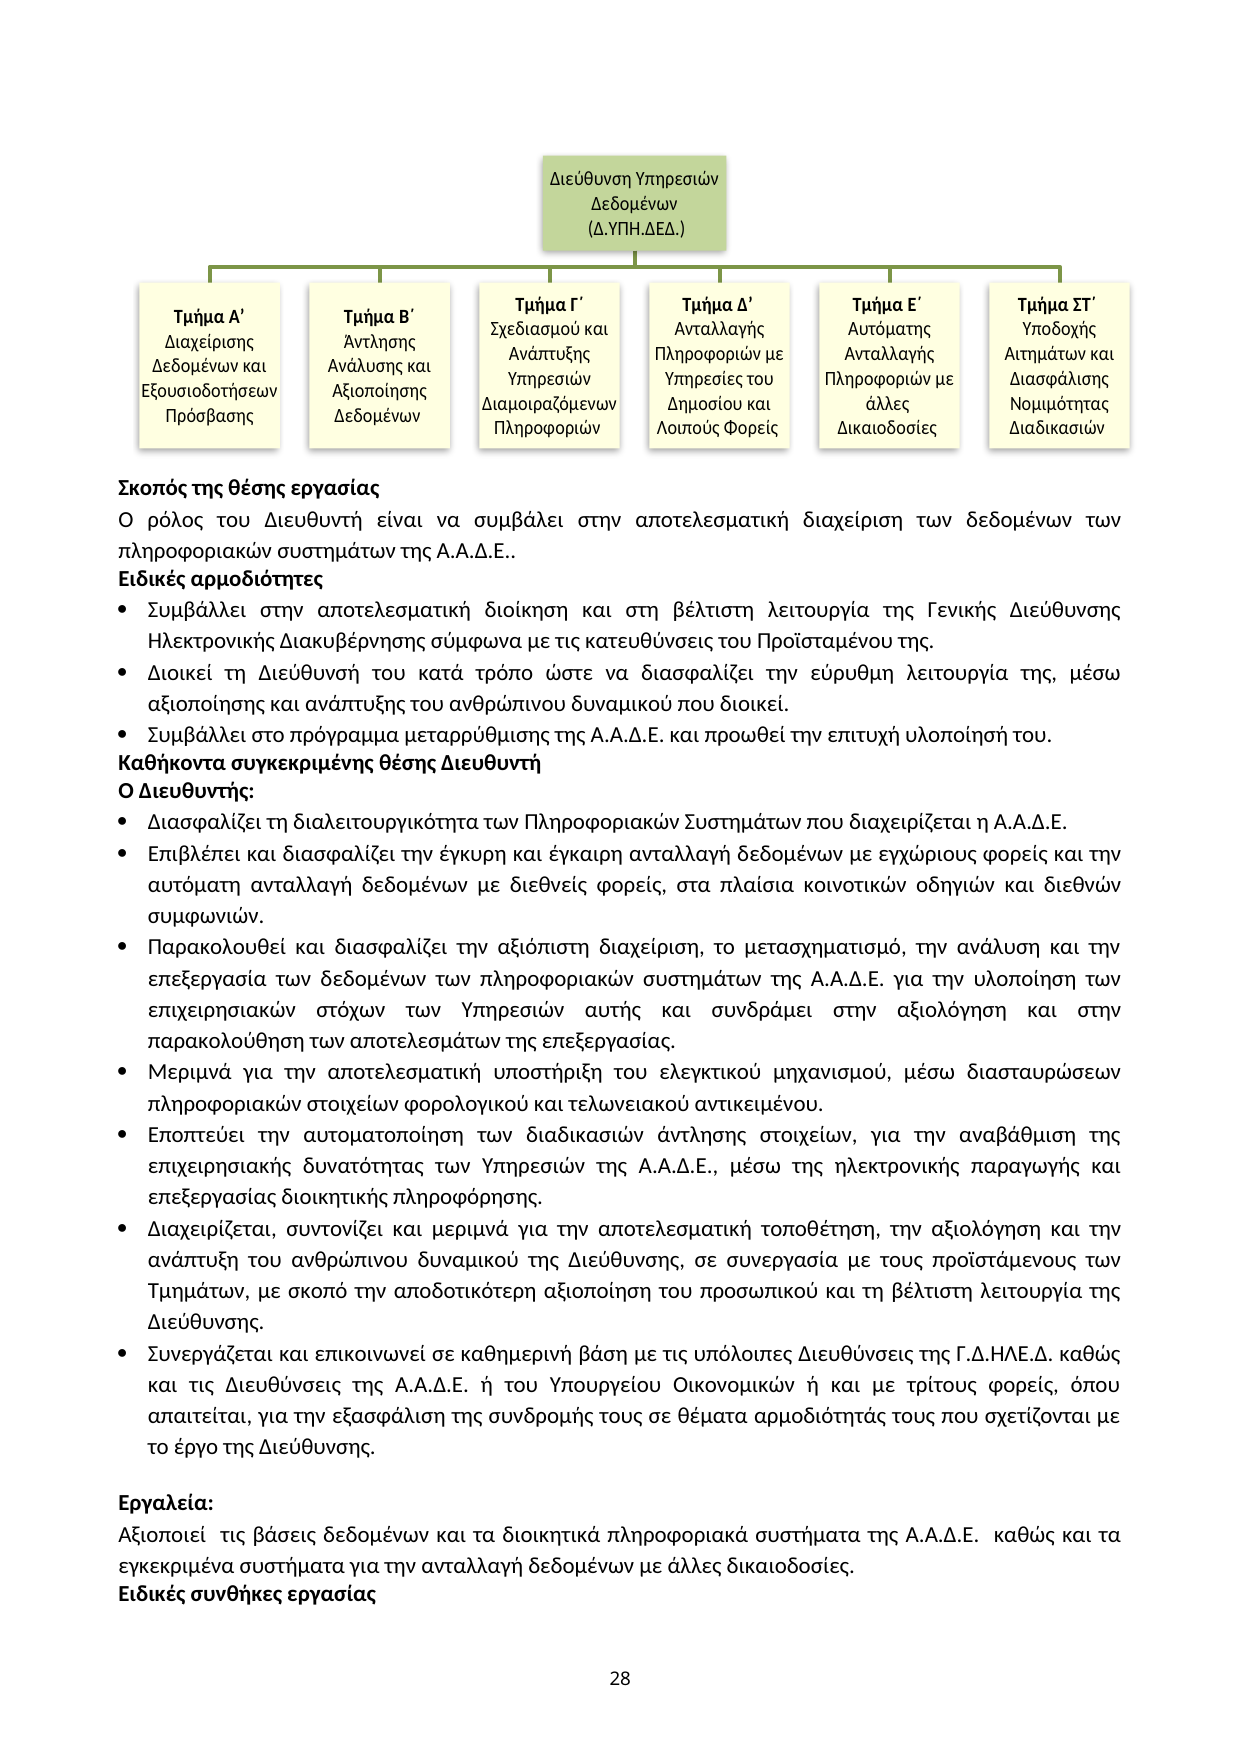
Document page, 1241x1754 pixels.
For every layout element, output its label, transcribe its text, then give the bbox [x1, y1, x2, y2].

list Μεριμνά για την αποτελεσματική υποστήριξη του ελεγκτικού μηχανισμού, μέσω διασταυρώσεων πληροφοριακών στοιχείων φορολογικού και τελωνειακού αντικειμένου. [118, 1054, 1122, 1117]
list Διοικεί τη Διεύθυνσή του κατά τρόπο ώστε να διασφαλίζει την εύρυθμη λειτουργία της, μέσω αξιοποίησης και ανάπτυξης του ανθρώπινου δυναμικού που διοικεί. [118, 654, 1122, 717]
list Συμβάλλει στο πρόγραμμα μεταρρύθμισης της Α.Α.Δ.Ε. και προωθεί την επιτυχή υλοποίησή του. [118, 717, 1122, 748]
text Ειδικές αρμοδιότητες [118, 564, 1122, 592]
list Διασφαλίζει τη διαλειτουργικότητα των Πληροφοριακών Συστημάτων που διαχειρίζεται η Α.Α.Δ.Ε. [118, 804, 1122, 836]
text Ο Διευθυντής: [118, 776, 1122, 804]
list Διαχειρίζεται, συντονίζει και μεριμνά για την αποτελεσματική τοποθέτηση, την αξιολόγηση και την ανάπτυξη του ανθρώπινου δυναμικού της Διεύθυνσης, σε συνεργασία με τους προϊστάμενους των Τμημάτων, με σκοπό την αποδοτικότερη αξιοποίηση του προσωπικού και τη βέλτιστη λειτουργία της Διεύθυνσης. [118, 1211, 1122, 1336]
text Καθήκοντα συγκεκριμένης θέσης Διευθυντή [118, 748, 1122, 776]
list Συμβάλλει στην αποτελεσματική διοίκηση και στη βέλτιστη λειτουργία της Γενικής Διεύθυνσης Ηλεκτρονικής Διακυβέρνησης σύμφωνα με τις κατευθύνσεις του Προϊσταμένου της. [118, 592, 1122, 654]
list Συνεργάζεται και επικοινωνεί σε καθημερινή βάση με τις υπόλοιπες Διευθύνσεις της Γ.Δ.ΗΛΕ.Δ. καθώς και τις Διευθύνσεις της Α.Α.Δ.Ε. ή του Υπουργείου Οικονομικών ή και με τρίτους φορείς, όπου απαιτείται, για την εξασφάλιση της συνδρομής τους σε θέματα αρμοδιότητάς τους που σχετίζονται με το έργο της Διεύθυνσης. [118, 1336, 1122, 1461]
list Επιβλέπει και διασφαλίζει την έγκυρη και έγκαιρη ανταλλαγή δεδομένων με εγχώριους φορείς και την αυτόματη ανταλλαγή δεδομένων με διεθνείς φορείς, στα πλαίσια κοινοτικών οδηγιών και διεθνών συμφωνιών. [118, 836, 1122, 929]
text Ο ρόλος του Διευθυντή είναι να συμβάλει στην αποτελεσματική διαχείριση των δεδομένων των πληροφοριακών συστημάτων της Α.Α.Δ.Ε.. [118, 501, 1122, 564]
text Ειδικές συνθήκες εργασίας [118, 1579, 1122, 1607]
list Παρακολουθεί και διασφαλίζει την αξιόπιστη διαχείριση, το μετασχηματισμό, την ανάλυση και την επεξεργασία των δεδομένων των πληροφοριακών συστημάτων της Α.Α.Δ.Ε. για την υλοποίηση των επιχειρησιακών στόχων των Υπηρεσιών αυτής και συνδράμει στην αξιολόγηση και στην παρακολούθηση των αποτελεσμάτων της επεξεργασίας. [118, 929, 1122, 1054]
list Εποπτεύει την αυτοματοποίηση των διαδικασιών άντλησης στοιχείων, για την αναβάθμιση της επιχειρησιακής δυνατότητας των Υπηρεσιών της Α.Α.Δ.Ε., μέσω της ηλεκτρονικής παραγωγής και επεξεργασίας διοικητικής πληροφόρησης. [118, 1117, 1122, 1211]
text Εργαλεία: [118, 1488, 1122, 1517]
text Σκοπός της θέσης εργασίας [118, 473, 1122, 501]
text Αξιοποιεί τις βάσεις δεδομένων και τα διοικητικά πληροφοριακά συστήματα της Α.Α.Δ.Ε. καθώς και τα εγκεκριμένα συστήματα για την ανταλλαγή δεδομένων με άλλες δικαιοδοσίες. [118, 1517, 1122, 1579]
